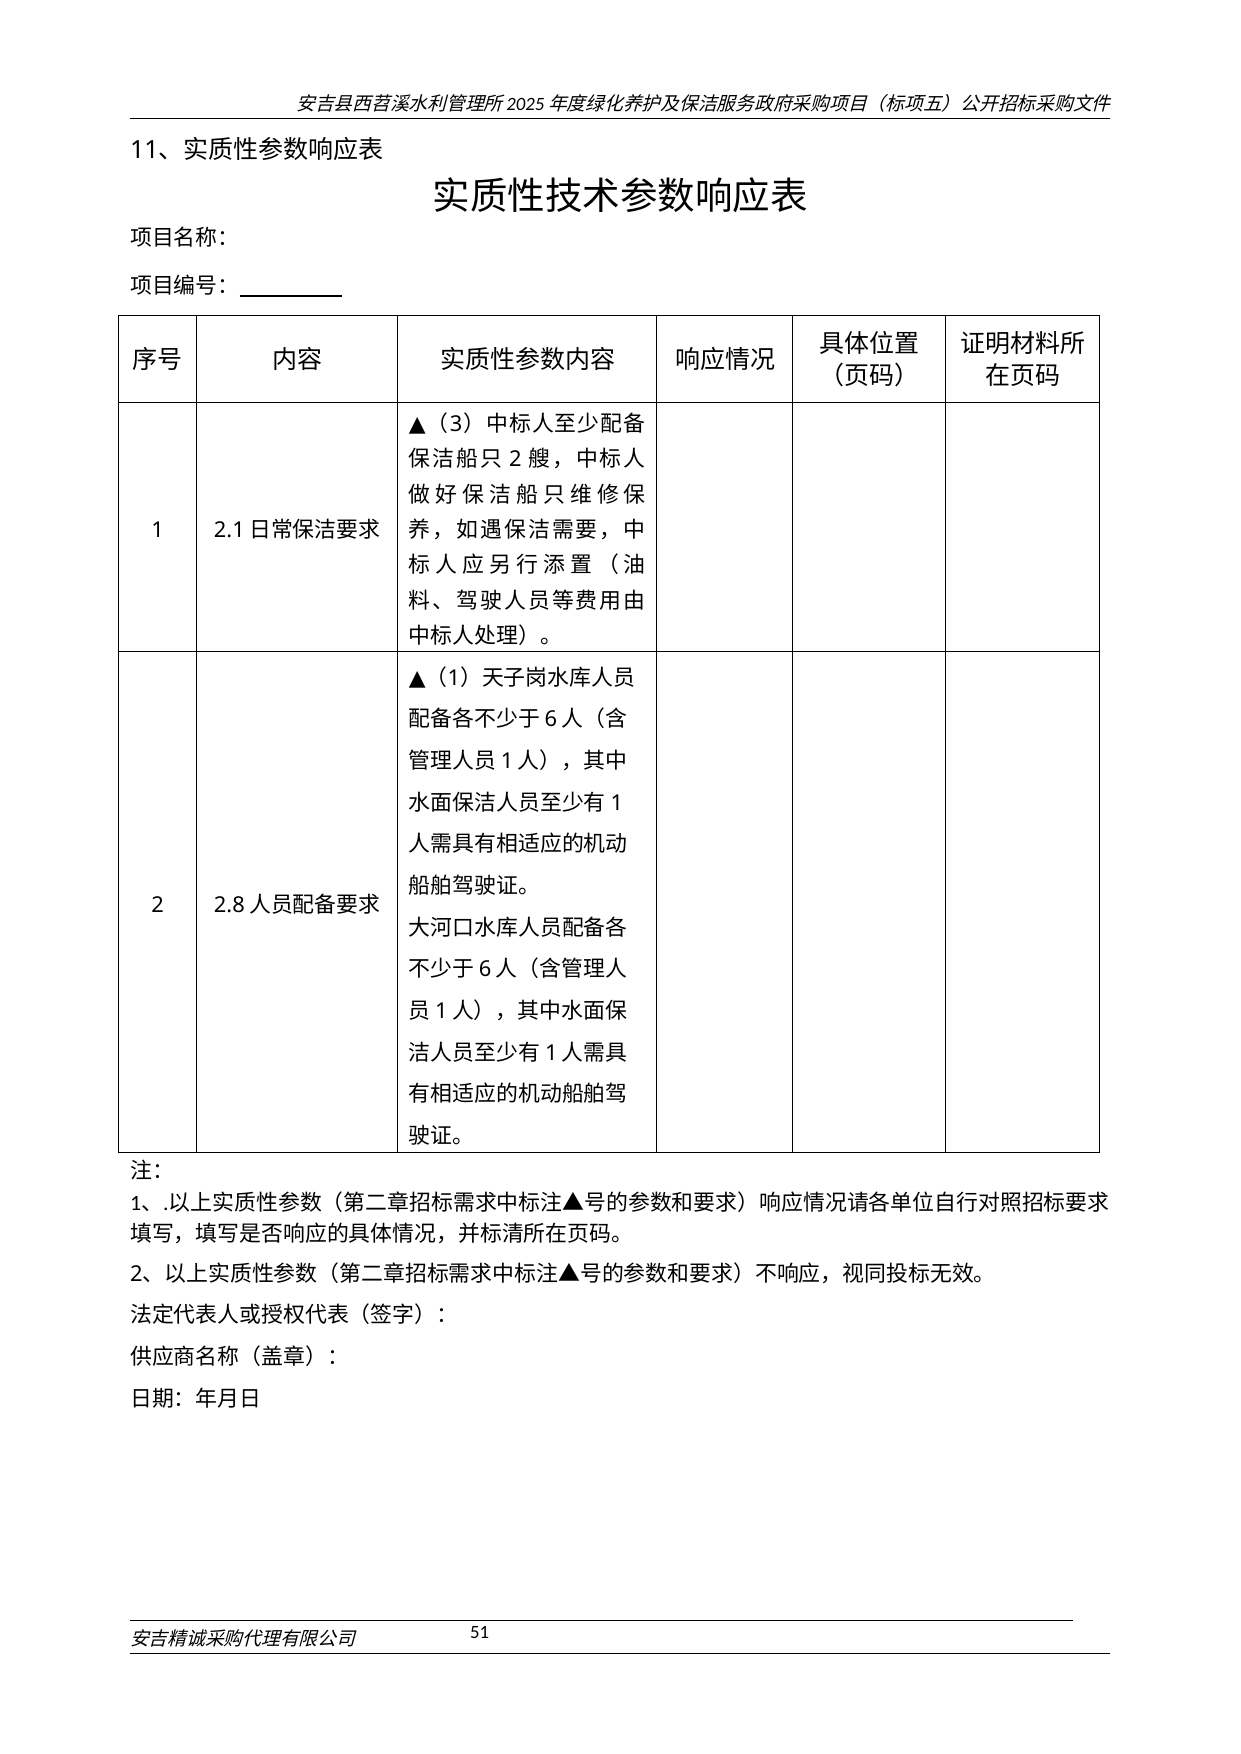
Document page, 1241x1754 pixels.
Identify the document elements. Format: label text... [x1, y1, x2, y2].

text 注： [130, 1153, 1110, 1184]
list 实质性参数响应表 [130, 130, 1110, 166]
table_cell [946, 403, 1099, 651]
table_header 证明材料所在页码 [946, 316, 1099, 402]
text 供应商名称（盖章）： [130, 1331, 1110, 1373]
text 日期：年月日 [130, 1373, 1110, 1414]
table_cell 2.1日常保洁要求 [197, 403, 397, 651]
table_header 实质性参数内容 [398, 316, 656, 402]
table_header 具体位置（页码） [793, 316, 945, 402]
table_cell [946, 652, 1099, 1152]
table_header 响应情况 [657, 316, 792, 402]
table_cell [657, 652, 792, 1152]
text 2、以上实质性参数（第二章招标需求中标注▲号的参数和要求）不响应，视同投标无效。 [130, 1248, 1110, 1289]
text 1、.以上实质性参数（第二章招标需求中标注▲号的参数和要求）响应情况请各单位自行对照招标要求填写，填写是否响应的具体情况，并标清所在页码。 [130, 1184, 1110, 1248]
text 法定代表人或授权代表（签字）： [130, 1289, 1110, 1331]
table_cell [793, 403, 945, 651]
table_cell ▲（3）中标人至少配备保洁船只2艘，中标人做好保洁船只维修保养，如遇保洁需要，中标人应另行添置（油料、驾驶人员等费用由中标人处理）。 [398, 403, 656, 651]
text 实质性技术参数响应表 [130, 166, 1110, 220]
table_header 内容 [197, 316, 397, 402]
text 项目名称： [130, 220, 1110, 252]
table_cell ▲（1）天子岗水库人员配备各不少于6人（含管理人员1人），其中水面保洁人员至少有 1人需具有相适应的机动船舶驾驶证。 大河口水库人员配备各不少于6人（含管理人员1人），其中水面保洁人员至少有 1人需具有相适应的机动船舶驾驶证。 [398, 652, 656, 1152]
table_cell 2 [119, 652, 196, 1152]
table_header 序号 [119, 316, 196, 402]
table_cell [657, 403, 792, 651]
table_cell 1 [119, 403, 196, 651]
table_cell [793, 652, 945, 1152]
table_cell 2.8人员配备要求 [197, 652, 397, 1152]
text 项目编号： [130, 268, 1110, 299]
